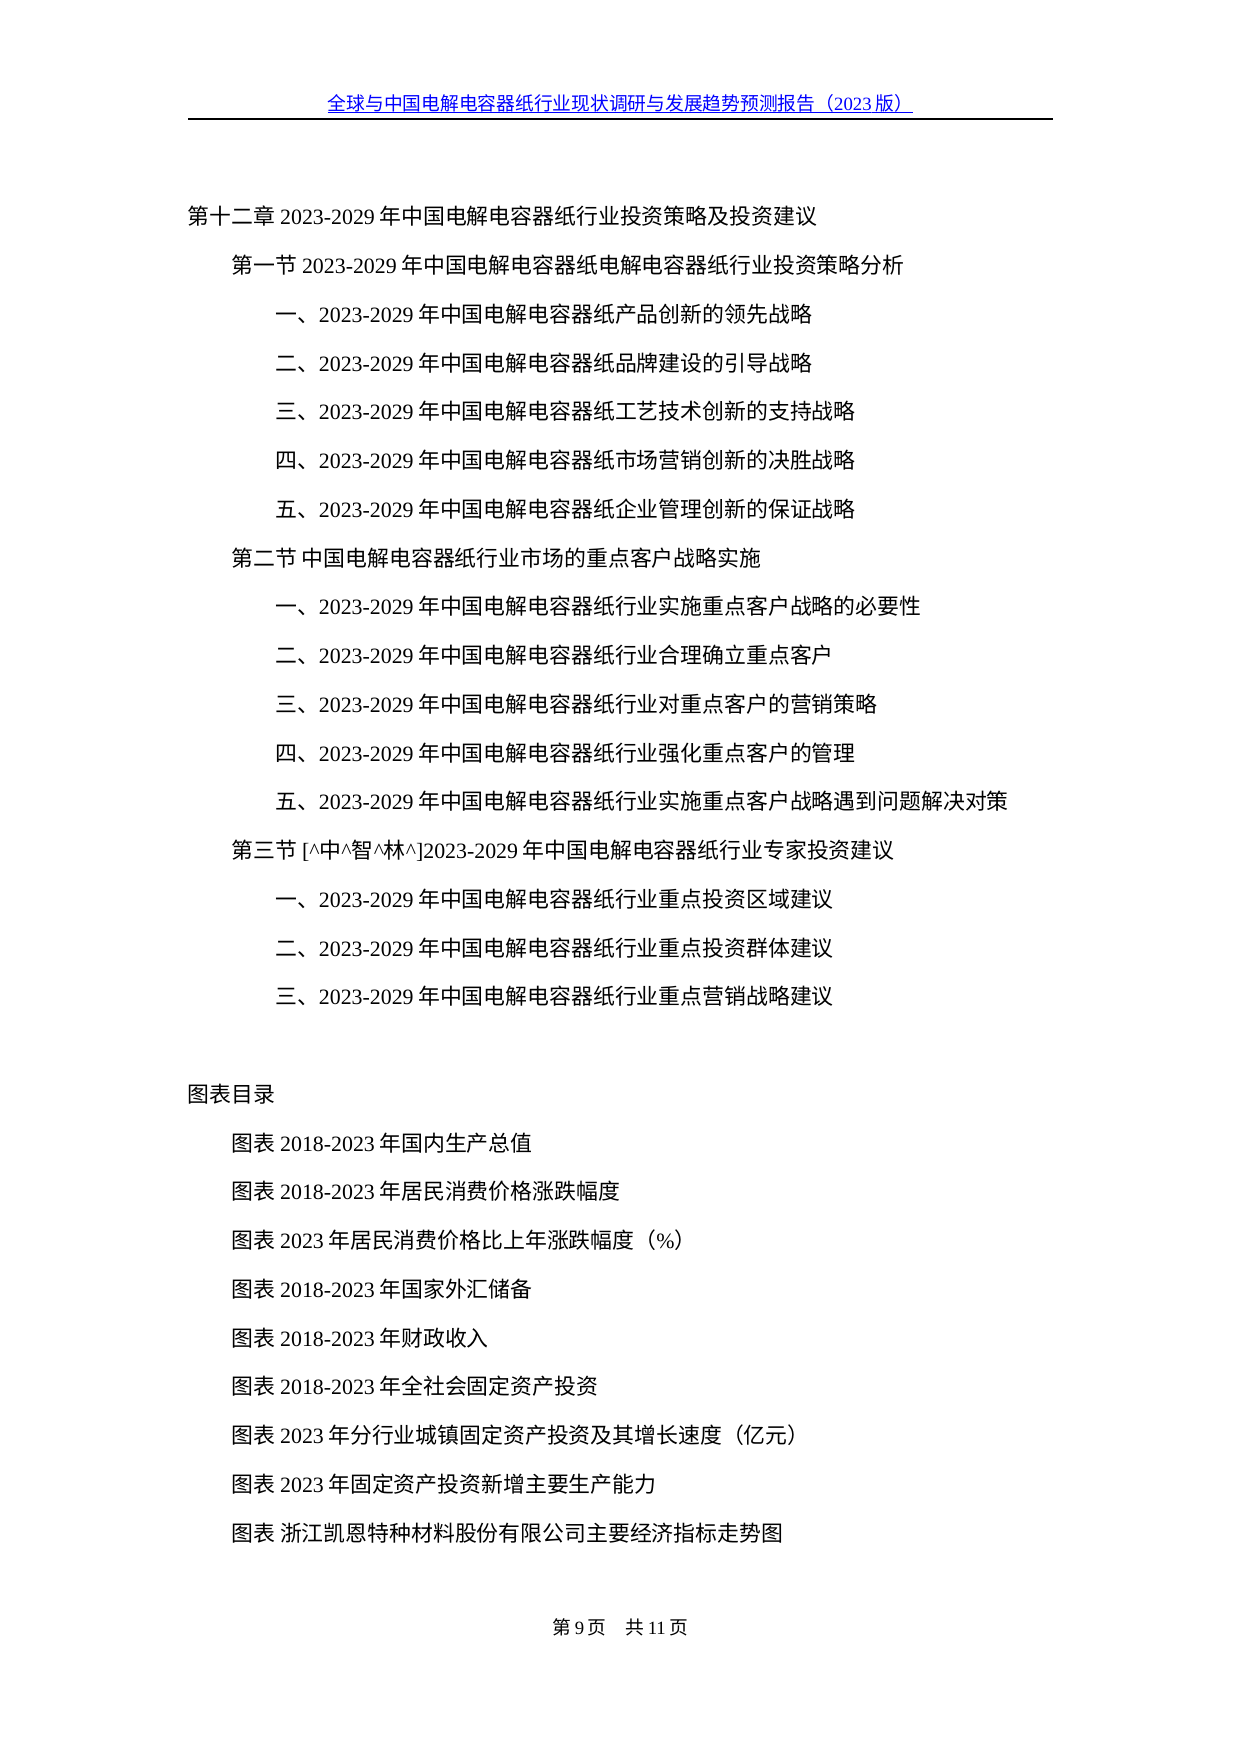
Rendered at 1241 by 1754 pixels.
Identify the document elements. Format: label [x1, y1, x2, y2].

text [187, 150, 1053, 1548]
